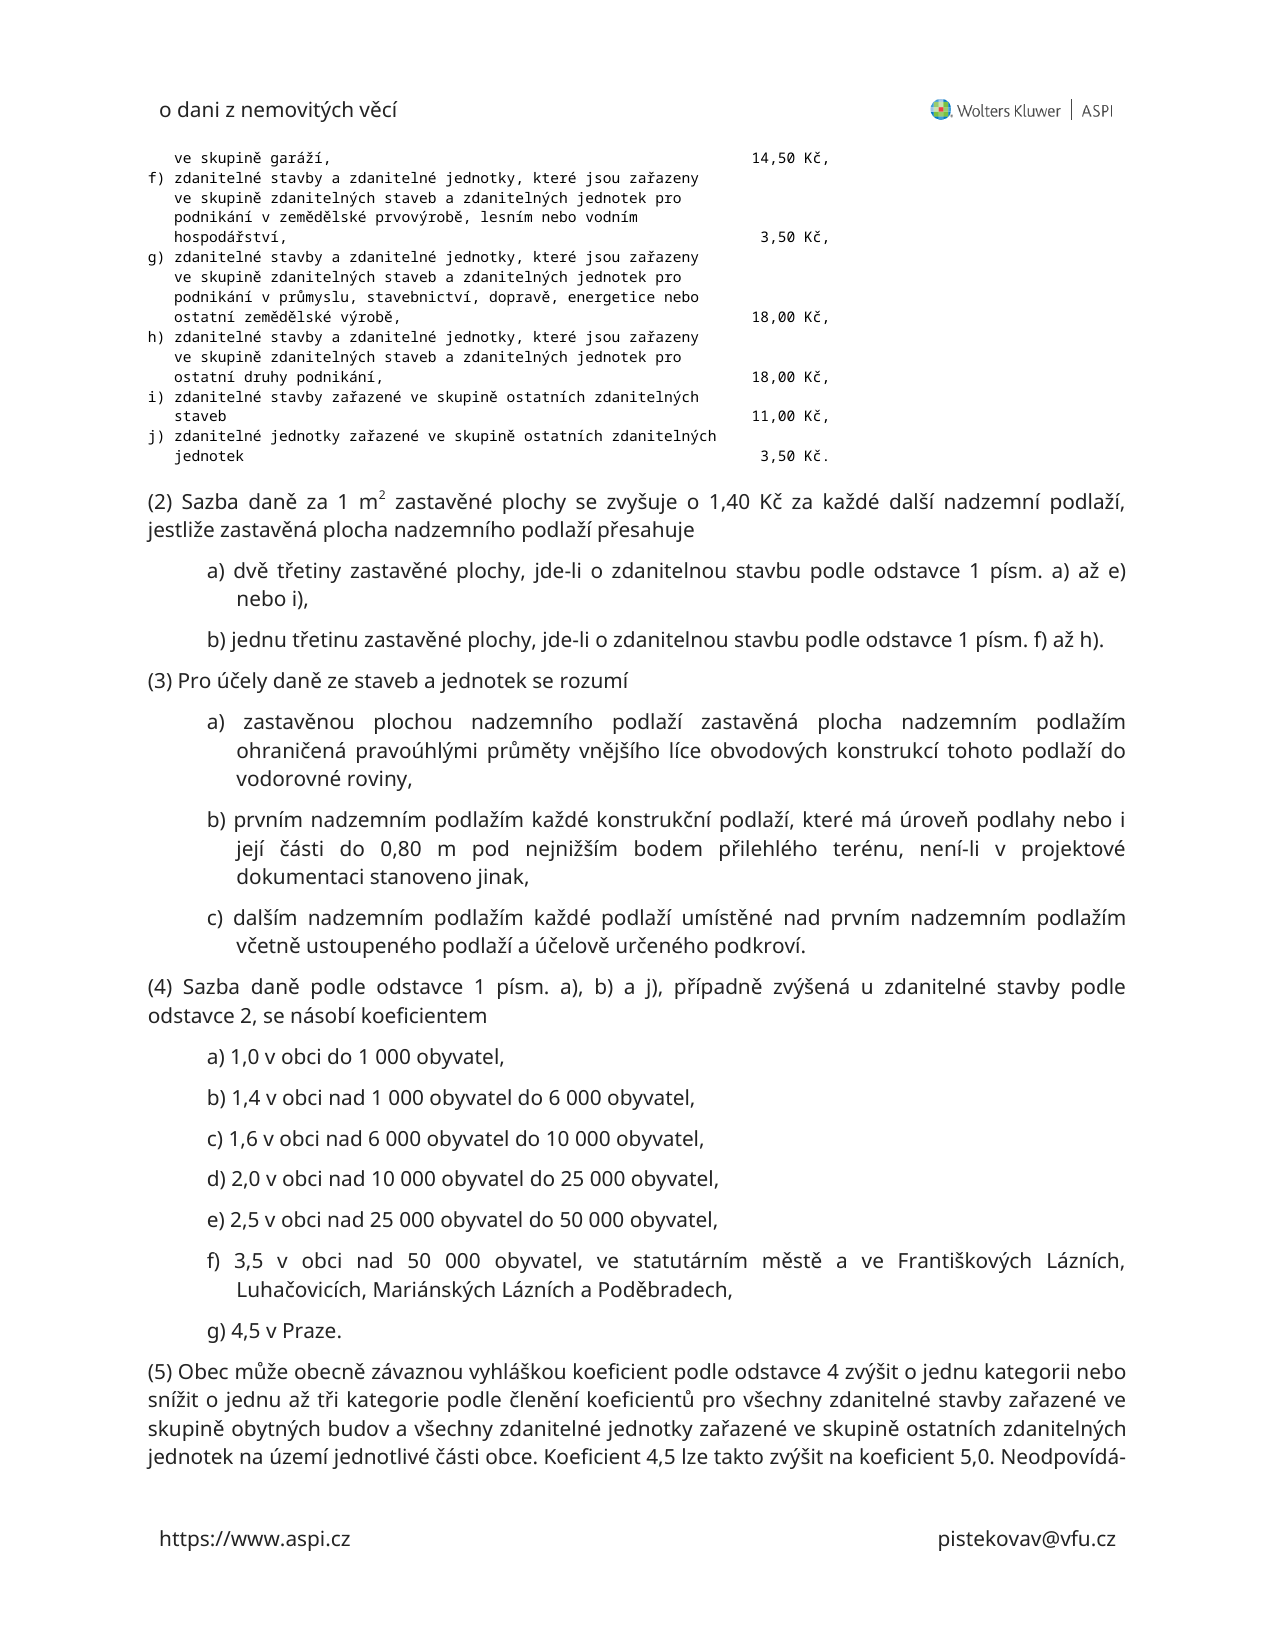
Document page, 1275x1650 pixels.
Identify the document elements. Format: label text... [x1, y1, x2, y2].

picture [927, 94, 1119, 124]
text d) 2,0 v obci nad 10 000 obyvatel do 25 000 obyvatel, [207, 1164, 1127, 1193]
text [148, 148, 1127, 466]
text e) 2,5 v obci nad 25 000 obyvatel do 50 000 obyvatel, [207, 1206, 1127, 1234]
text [148, 1357, 1127, 1471]
text b) 1,4 v obci nad 1 000 obyvatel do 6 000 obyvatel, [207, 1083, 1127, 1111]
text b) jednu třetinu zastavěné plochy, jde-li o zdanitelnou stavbu podle odstavce 1 písm. f) až h). [207, 626, 1127, 654]
text (2) Sazba daně za 1 m2 zastavěné plochy se zvyšuje o 1,40 Kč za každé další nadzemní podlaží, jestliže zastavěná plocha nadzemního podlaží přesahuje [148, 487, 1127, 544]
text a) dvě třetiny zastavěné plochy, jde-li o zdanitelnou stavbu podle odstavce 1 písm. a) až e) nebo i), [207, 556, 1127, 613]
text a) zastavěnou plochou nadzemního podlaží zastavěná plocha nadzemním podlažím ohraničená pravoúhlými průměty vnějšího líce obvodových konstrukcí tohoto podlaží do vodorovné roviny, [207, 707, 1127, 793]
text g) 4,5 v Praze. [207, 1316, 1127, 1344]
text c) dalším nadzemním podlažím každé podlaží umístěné nad prvním nadzemním podlažím včetně ustoupeného podlaží a účelově určeného podkroví. [207, 903, 1127, 960]
text b) prvním nadzemním podlažím každé konstrukční podlaží, které má úroveň podlahy nebo i její části do 0,80 m pod nejnižším bodem přilehlého terénu, není-li v projektové dokumentaci stanoveno jinak, [207, 805, 1127, 891]
text c) 1,6 v obci nad 6 000 obyvatel do 10 000 obyvatel, [207, 1124, 1127, 1152]
text a) 1,0 v obci do 1 000 obyvatel, [207, 1042, 1127, 1070]
text (4) Sazba daně podle odstavce 1 písm. a), b) a j), případně zvýšená u zdanitelné stavby podle odstavce 2, se násobí koeficientem [148, 972, 1127, 1029]
text f) 3,5 v obci nad 50 000 obyvatel, ve statutárním městě a ve Františkových Lázních, Luhačovicích, Mariánských Lázních a Poděbradech, [207, 1246, 1127, 1303]
text (3) Pro účely daně ze staveb a jednotek se rozumí [148, 666, 1127, 695]
